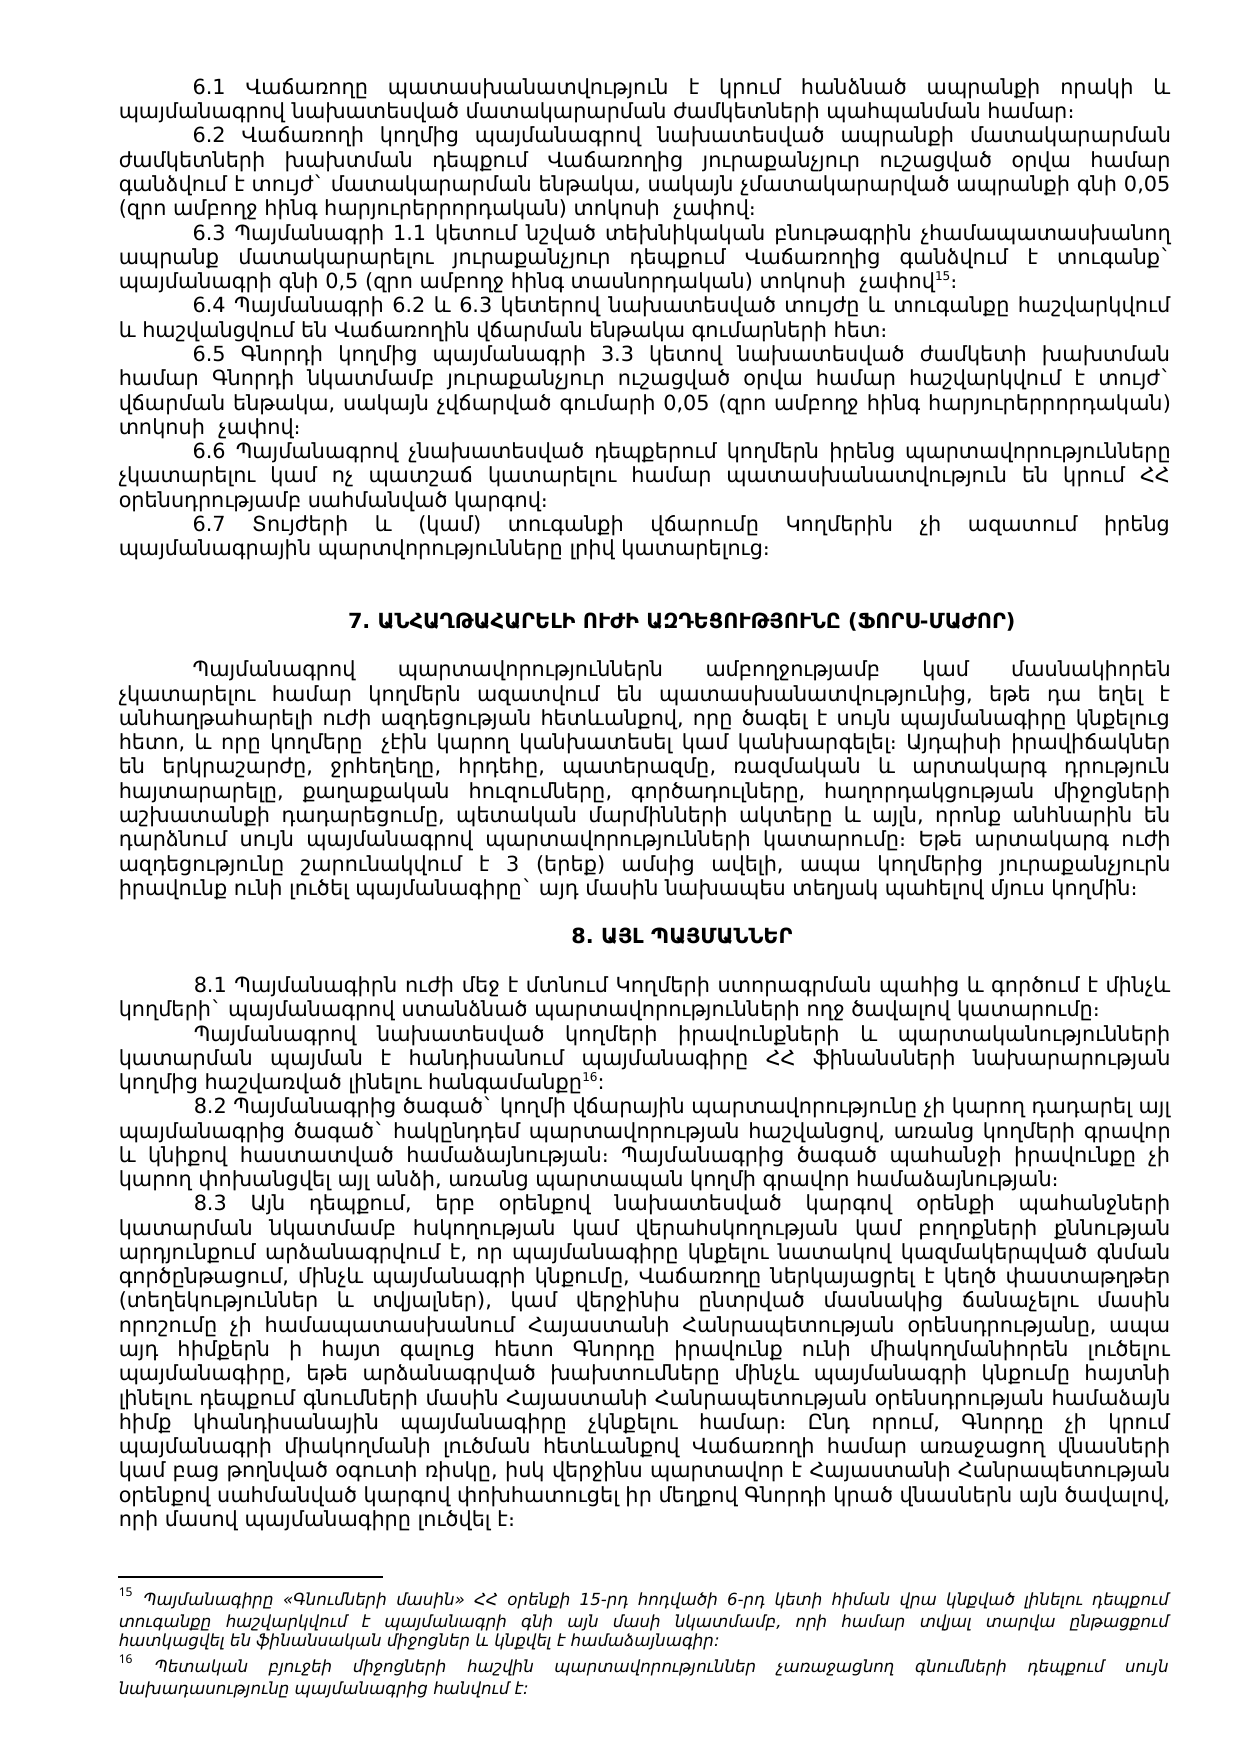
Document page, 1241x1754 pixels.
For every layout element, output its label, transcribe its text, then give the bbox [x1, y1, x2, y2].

text 6.3 Պայմանագրի 1.1 կետում նշված տեխնիկական բնութագրին չհամապատասխանող ապրանք մատակարարելու յուրաքանչյուր դեպքում Վաճառողից գանձվում է տուգանք` պայմանագրի գնի 0,5 (զրո ամբողջ հինգ տասնորդական) տոկոսի չափով։ [118, 221, 1171, 293]
text 8.3 Այն դեպքում, երբ օրենքով նախատեսված կարգով օրենքի պահանջների կատարման նկատմամբ հսկողության կամ վերահսկողության կամ բողոքների քննության արդյունքում արձանագրվում է, որ պայմանագիրը կնքելու նատակով կազմակերպված գնման գործընթացում, մինչև պայմանագրի կնքումը, Վաճառողը ներկայացրել է կեղծ փաստաթղթեր (տեղեկություններ և տվյալներ), կամ վերջինիս ընտրված մասնակից ճանաչելու մասին որոշումը չի համապատասխանում Հայաստանի Հանրապետության օրենսդրությանը, ապա այդ հիմքերն ի հայտ գալուց հետո Գնորդը իրավունք ունի միակողմանիորեն լուծելու պայմանագիրը, եթե արձանագրված խախտումները մինչև պայմանագրի կնքումը հայտնի լինելու դեպքում գնումների մասին Հայաստանի Հանրապետության օրենսդրության համաձայն հիմք կհանդիսանային պայմանագիրը չկնքելու համար։ Ընդ որում, Գնորդը չի կրում պայմանագրի միակողմանի լուծման հետևանքով Վաճառողի համար առաջացող վնասների կամ բաց թողնված օգուտի ռիսկը, իսկ վերջինս պարտավոր է Հայաստանի Հանրապետության օրենքով սահմանված կարգով փոխհատուցել իր մեղքով Գնորդի կրած վնասներն այն ծավալով, որի մասով պայմանագիրը լուծվել է։ [118, 1191, 1171, 1531]
text 8.2 Պայմանագրից ծագած` կողմի վճարային պարտավորությունը չի կարող դադարել այլ պայմանագրից ծագած` հակընդդեմ պարտավորության հաշվանցով, առանց կողմերի գրավոր և կնիքով հաստատված համաձայնության։ Պայմանագրից ծագած պահանջի իրավունքը չի կարող փոխանցվել այլ անձի, առանց պարտապան կողմի գրավոր համաձայնության։ [118, 1094, 1171, 1191]
text 6.7 Տույժերի և (կամ) տուգանքի վճարումը Կողմերին չի ազատում իրենց պայմանագրային պարտվորությունները լրիվ կատարելուց։ [118, 512, 1171, 560]
text Պայմանագրով պարտավորություններն ամբողջությամբ կամ մասնակիորեն չկատարելու համար կողմերն ազատվում են պատասխանատվությունից, եթե դա եղել է անհաղթահարելի ուժի ազդեցության հետևանքով, որը ծագել է սույն պայմանագիրը կնքելուց հետո, և որը կողմերը չէին կարող կանխատեսել կամ կանխարգելել։ Այդպիսի իրավիճակներ են երկրաշարժը, ջրհեղեղը, հրդեհը, պատերազմը, ռազմական և արտակարգ դրություն հայտարարելը, քաղաքական հուզումները, գործադուլները, հաղորդակցության միջոցների աշխատանքի դադարեցումը, պետական մարմինների ակտերը և այլն, որոնք անհնարին են դարձնում սույն պայմանագրով պարտավորությունների կատարումը։ Եթե արտակարգ ուժի ազդեցությունը շարունակվում է 3 (երեք) ամսից ավելի, ապա կողմերից յուրաքանչյուրն իրավունք ունի լուծել պայմանագիրը` այդ մասին նախապես տեղյակ պահելով մյուս կողմին։ [118, 657, 1171, 900]
text 8.1 Պայմանագիրն ուժի մեջ է մտնում Կողմերի ստորագրման պահից և գործում է մինչև կողմերի` պայմանագրով ստանձնած պարտավորությունների ողջ ծավալով կատարումը։ [118, 973, 1171, 1022]
text 6.5 Գնորդի կողմից պայմանագրի 3.3 կետով նախատեսված ժամկետի խախտման համար Գնորդի նկատմամբ յուրաքանչյուր ուշացված օրվա համար հաշվարկվում է տույժ` վճարման ենթակա, սակայն չվճարված գումարի 0,05 (զրո ամբողջ հինգ հարյուրերրորդական) տոկոսի չափով։ [118, 342, 1171, 439]
text 6.2 Վաճառողի կողմից պայմանագրով նախատեսված ապրանքի մատակարարման ժամկետների խախտման դեպքում Վաճառողից յուրաքանչյուր ուշացված օրվա համար գանձվում է տույժ` մատակարարման ենթակա, սակայն չմատակարարված ապրանքի գնի 0,05 (զրո ամբողջ հինգ հարյուրերրորդական) տոկոսի չափով։ [118, 123, 1171, 221]
text 7. ԱՆՀԱՂԹԱՀԱՐԵԼԻ ՈՒԺԻ ԱԶԴԵՑՈՒԹՅՈՒՆԸ (ՖՈՐՍ-ՄԱԺՈՐ) [118, 609, 1171, 633]
text 6.1 Վաճառողը պատասխանատվություն է կրում հանձնած ապրանքի որակի և պայմանագրով նախատեսված մատակարարման ժամկետների պահպանման համար։ [118, 75, 1171, 123]
text 6.6 Պայմանագրով չնախատեսված դեպքերում կողմերն իրենց պարտավորությունները չկատարելու կամ ոչ պատշաճ կատարելու համար պատասխանատվություն են կրում ՀՀ օրենսդրությամբ սահմանված կարգով։ [118, 439, 1171, 512]
text 8. ԱՅԼ ՊԱՅՄԱՆՆԵՐ [118, 924, 1171, 949]
text 6.4 Պայմանագրի 6.2 և 6.3 կետերով նախատեսված տույժը և տուգանքը հաշվարկվում և հաշվանցվում են Վաճառողին վճարման ենթակա գումարների հետ։ [118, 293, 1171, 342]
text Պայմանագրով նախատեսված կողմերի իրավունքների և պարտականությունների կատարման պայման է հանդիսանում պայմանագիրը ՀՀ ֆինանսների նախարարության կողմից հաշվառված լինելու հանգամանքը: [118, 1022, 1171, 1094]
